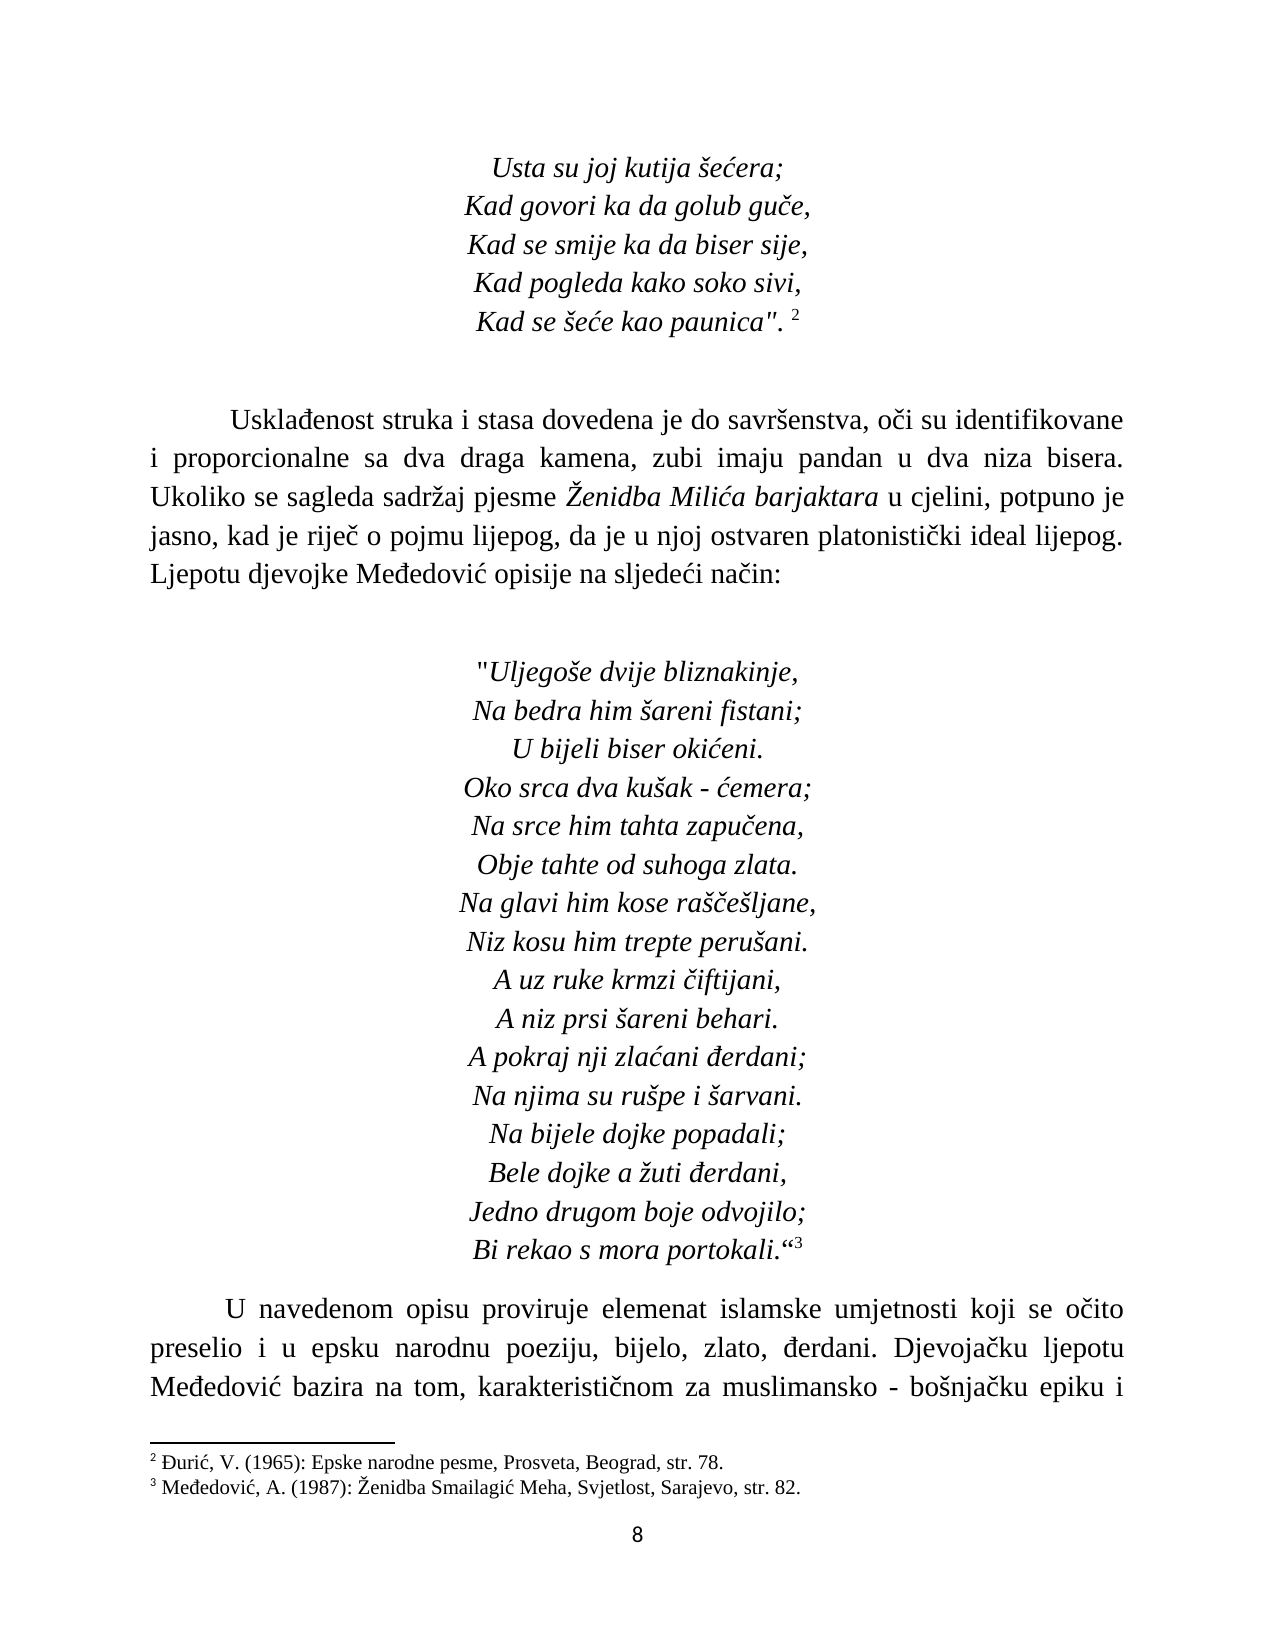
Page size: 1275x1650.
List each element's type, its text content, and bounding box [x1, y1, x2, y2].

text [150, 150, 1125, 338]
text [150, 1292, 1125, 1402]
text Usklađenost struka i stasa dovedena je do savršenstva, oči su identifikovane i proporcionalne sa dva draga kamena, zubi imaju pandan u dva niza bisera. Ukoliko se sagleda sadržaj pjesme Ženidba Milića barjaktara u cjelini, potpuno je jasno, kad je riječ o pojmu lijepog, da je u njoj ostvaren platonistički ideal lijepog. Ljepotu djevojke Međedović opisije na sljedeći način: [150, 363, 1125, 590]
text "Uljegoše dvije bliznakinje, Na bedra him šareni fistani; U bijeli biser okićeni. Oko srca dva kušak - ćemera; Na srce him tahta zapučena, Obje tahte od suhoga zlata. Na glavi him kose raščešljane, Niz kosu him trepte perušani. A uz ruke krmzi čiftijani, A niz prsi šareni behari. A pokraj nji zlaćani đerdani; Na njima su rušpe i šarvani. Na bijele dojke popadali; Bele dojke a žuti đerdani, Jedno drugom boje odvojilo; Bi rekao s mora portokali.“ [150, 616, 1125, 1266]
